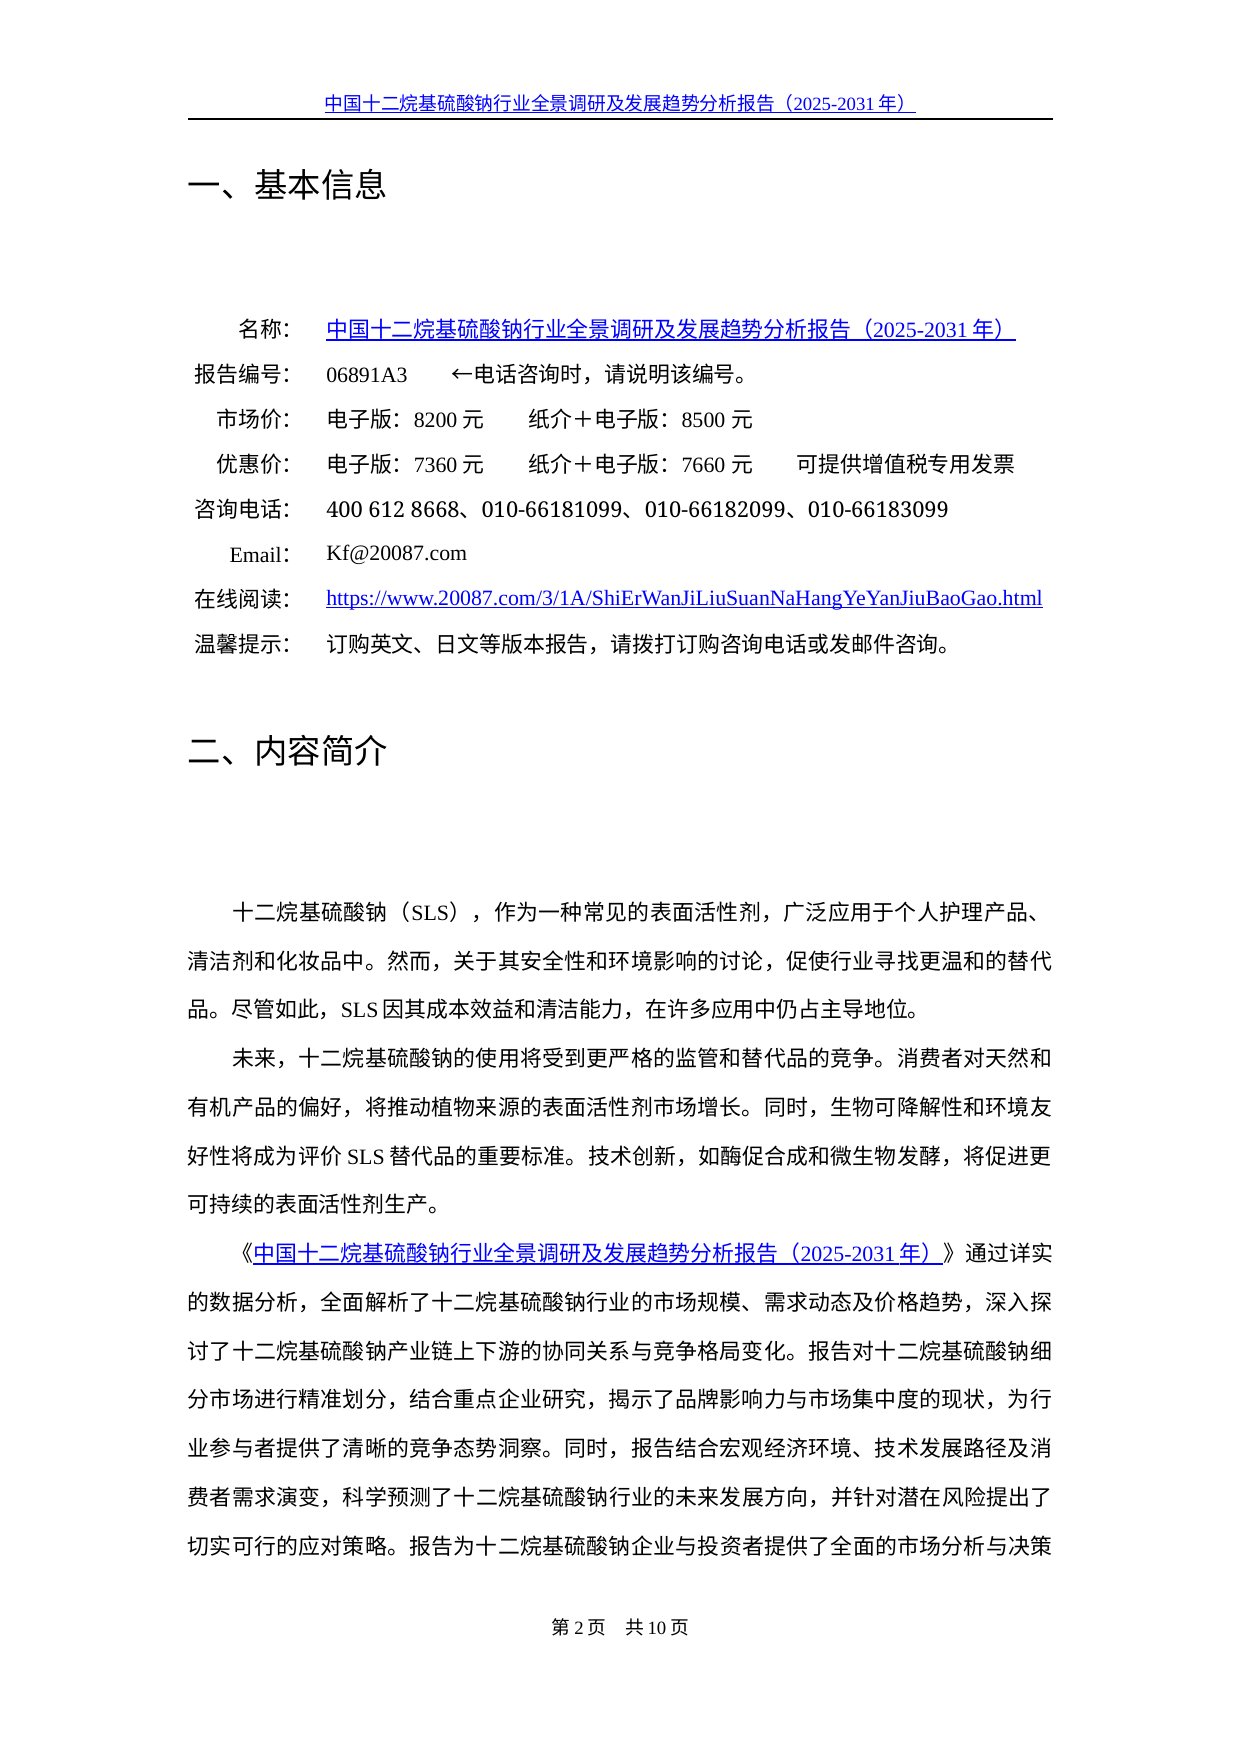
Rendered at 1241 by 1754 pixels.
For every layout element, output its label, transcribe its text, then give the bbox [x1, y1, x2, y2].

table_cell 温馨提示： [167, 627, 315, 672]
title 二、内容简介 [187, 717, 1053, 782]
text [187, 894, 1053, 1561]
table_cell 电子版：7360 元 纸介＋电子版：7660 元 可提供增值税专用发票 [315, 447, 1073, 492]
table_cell 06891A3 ←电话咨询时，请说明该编号。 [315, 357, 1073, 402]
table_cell Email： [167, 537, 315, 582]
table_cell 优惠价： [167, 447, 315, 492]
table_cell 400 612 8668、010-66181099、010-66182099、010-66183099 [315, 492, 1073, 537]
table_header 名称： [167, 312, 315, 357]
table_cell 报告编号： [167, 357, 315, 402]
table_cell 咨询电话： [167, 492, 315, 537]
title 一、基本信息 [187, 150, 1053, 215]
table_cell 在线阅读： [167, 582, 315, 627]
table_cell Kf@20087.com [315, 537, 1073, 582]
table_header 中国十二烷基硫酸钠行业全景调研及发展趋势分析报告（2025-2031年） [315, 312, 1073, 357]
table_cell [315, 582, 1073, 627]
table_cell 订购英文、日文等版本报告，请拨打订购咨询电话或发邮件咨询。 [315, 627, 1073, 672]
table_cell 电子版：8200 元 纸介＋电子版：8500 元 [315, 402, 1073, 447]
table_cell 市场价： [167, 402, 315, 447]
